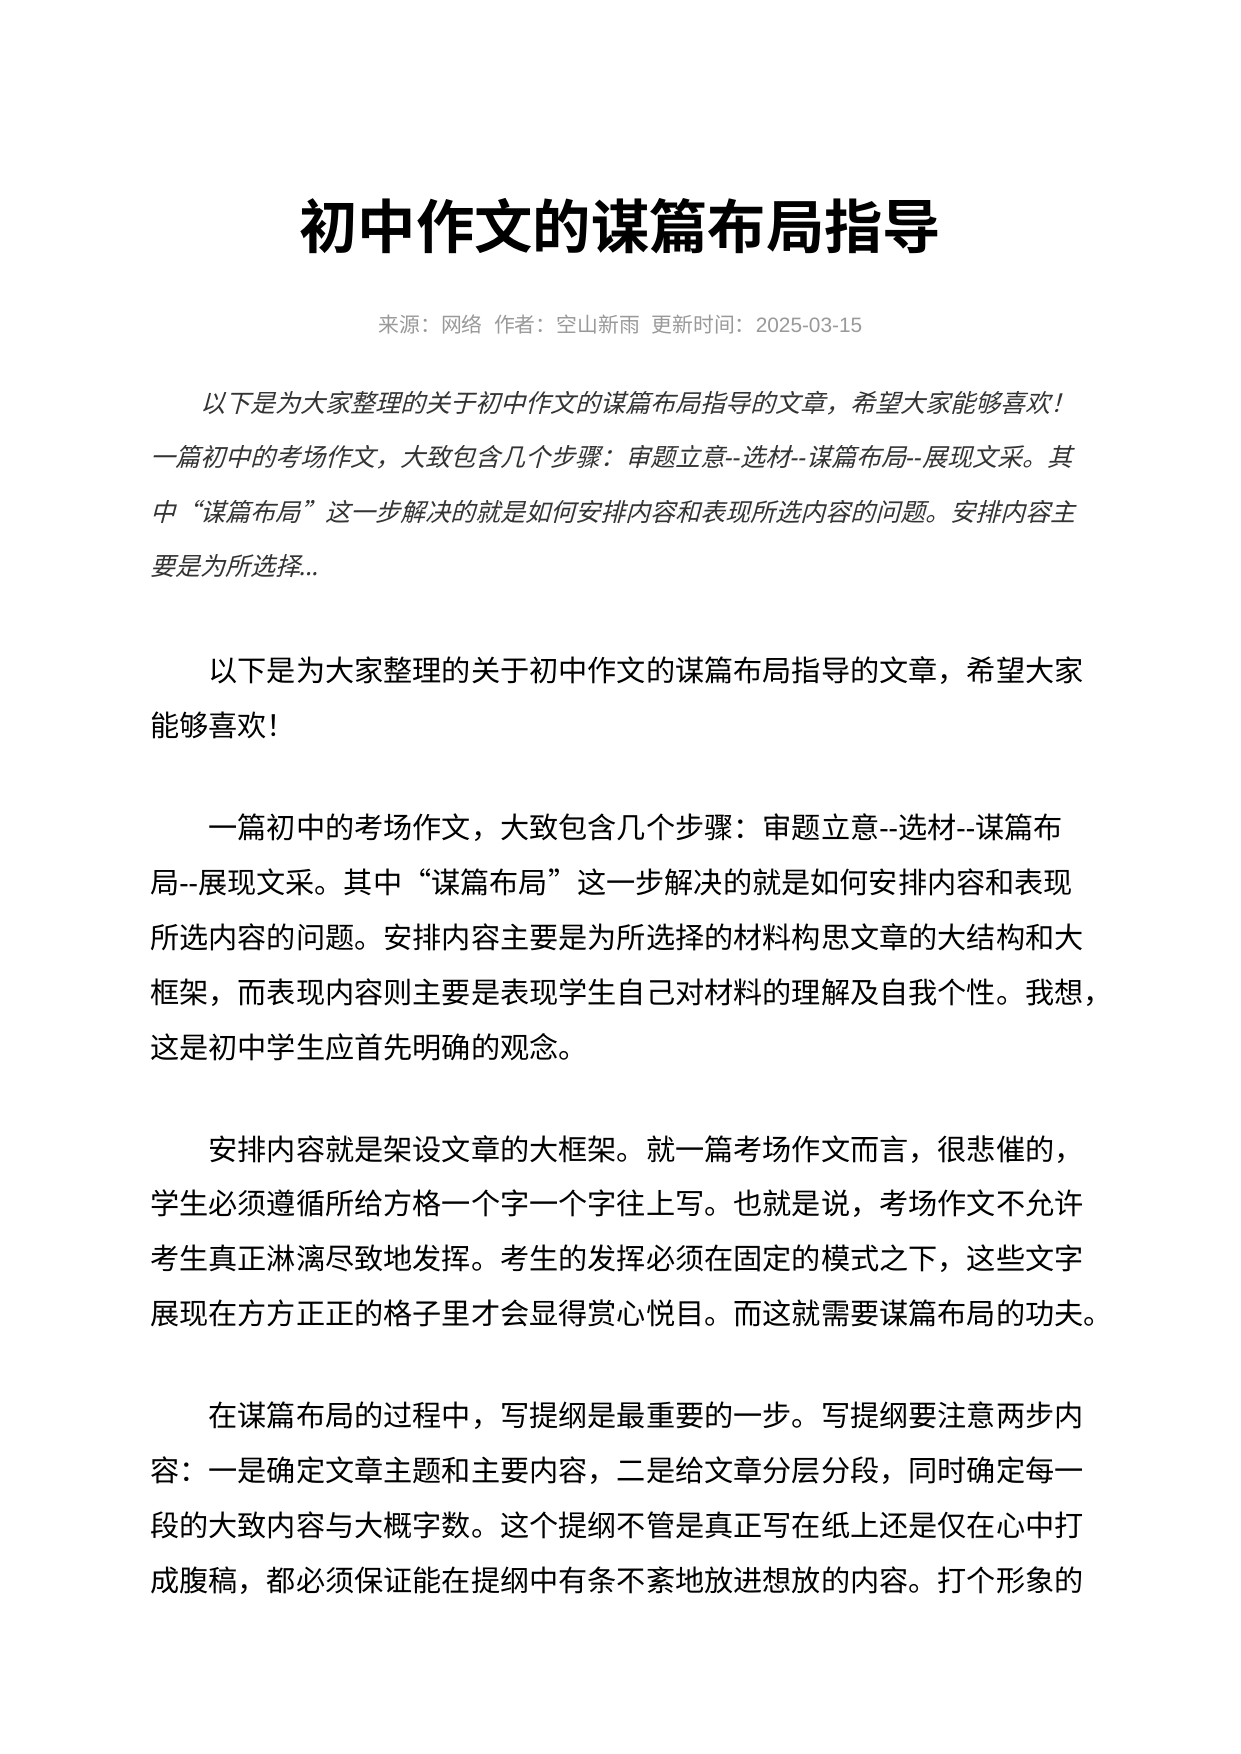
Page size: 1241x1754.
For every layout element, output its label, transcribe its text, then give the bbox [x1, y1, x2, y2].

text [150, 1392, 1090, 1599]
text 安排内容就是架设文章的大框架。就一篇考场作文而言，很悲催的，学生必须遵循所给方格一个字一个字往上写。也就是说，考场作文不允许考生真正淋漓尽致地发挥。考生的发挥必须在固定的模式之下，这些文字展现在方方正正的格子里才会显得赏心悦目。而这就需要谋篇布局的功夫。 [150, 1126, 1090, 1333]
subtitle 初中作文的谋篇布局指导 [150, 181, 1090, 266]
text 来源：网络 作者：空山新雨 更新时间：2025-03-15 [150, 313, 1090, 337]
text 以下是为大家整理的关于初中作文的谋篇布局指导的文章，希望大家能够喜欢！ 一篇初中的考场作文，大致包含几个步骤：审题立意--选材--谋篇布局--展现文采。其中“谋篇布局”这一步解决的就是如何安排内容和表现所选内容的问题。安排内容主要是为所选择... [150, 383, 1090, 583]
text 以下是为大家整理的关于初中作文的谋篇布局指导的文章，希望大家能够喜欢！ [150, 648, 1090, 745]
text 一篇初中的考场作文，大致包含几个步骤：审题立意--选材--谋篇布局--展现文采。其中“谋篇布局”这一步解决的就是如何安排内容和表现所选内容的问题。安排内容主要是为所选择的材料构思文章的大结构和大框架，而表现内容则主要是表现学生自己对材料的理解及自我个性。我想，这是初中学生应首先明确的观念。 [150, 804, 1090, 1067]
